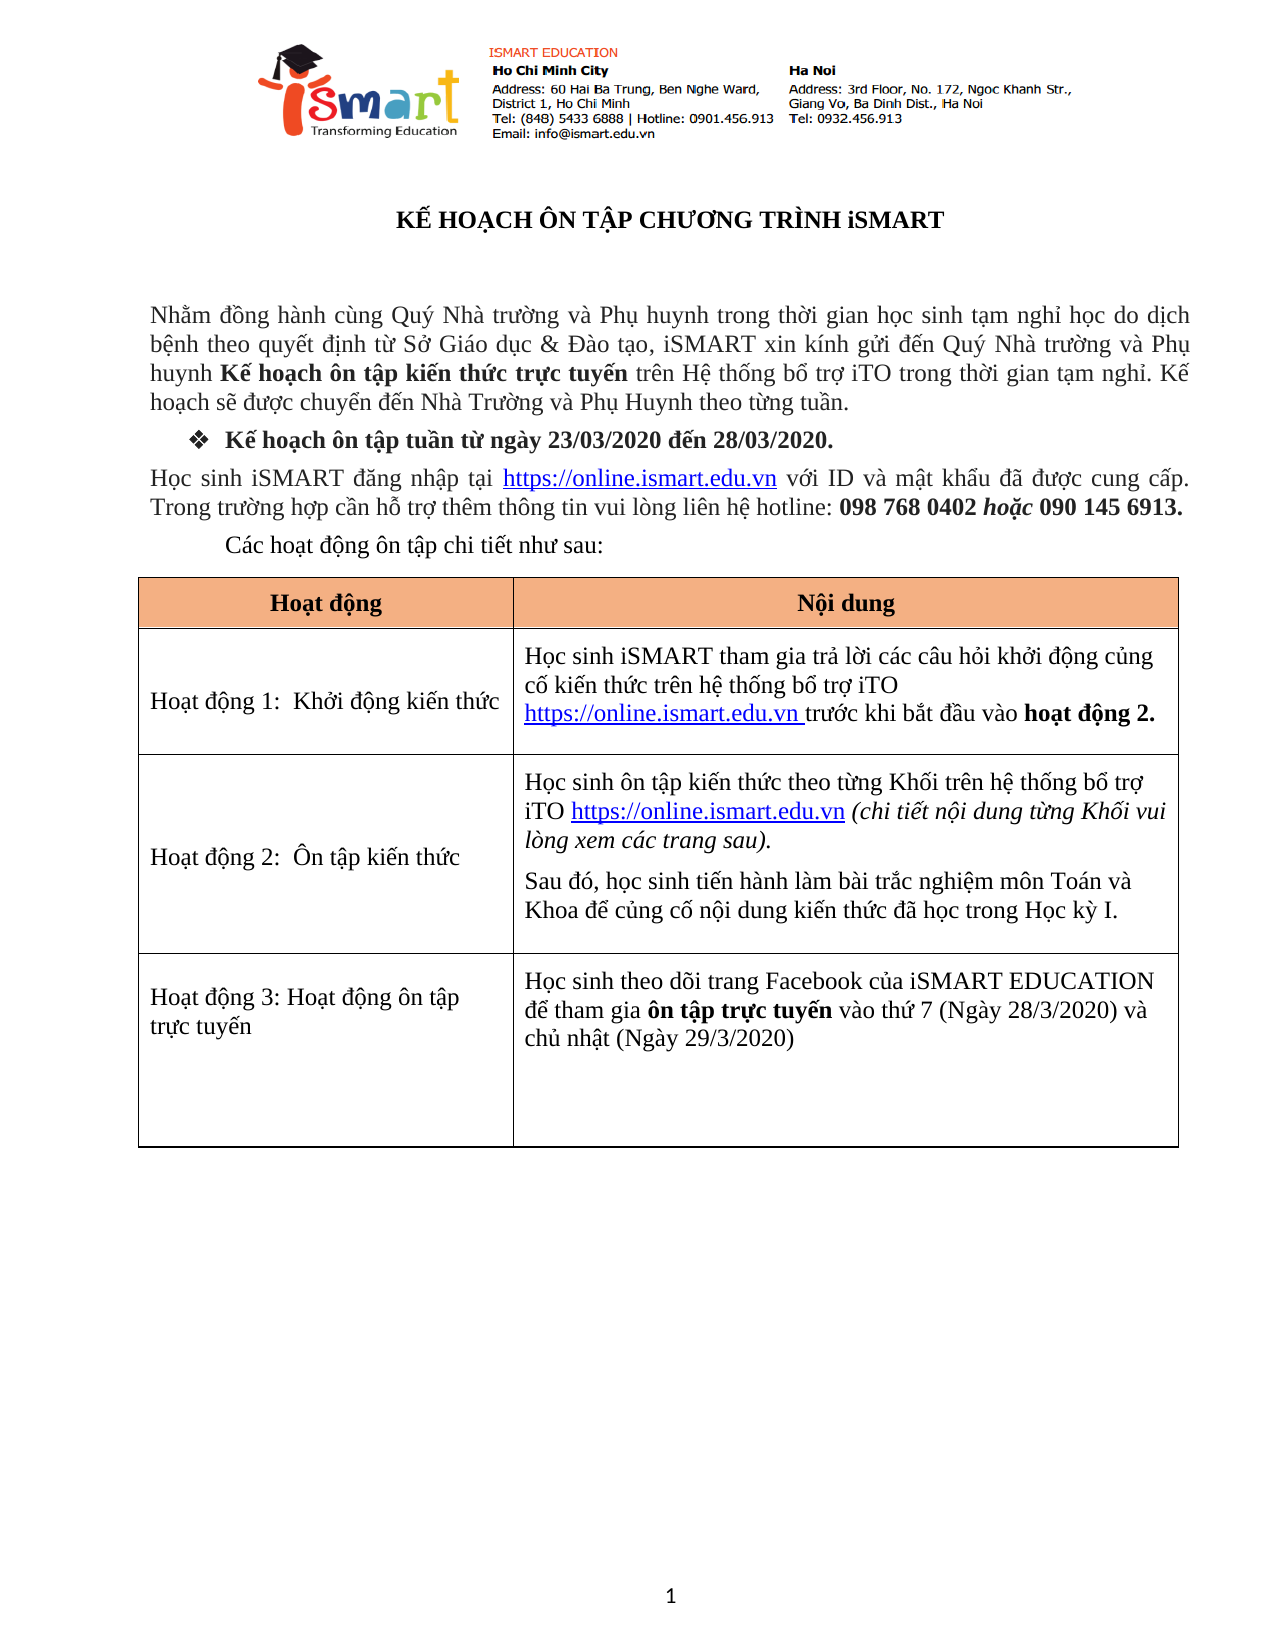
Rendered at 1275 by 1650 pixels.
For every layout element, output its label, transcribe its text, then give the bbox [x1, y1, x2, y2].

table_header Nội dung [514, 578, 1178, 627]
table_cell Hoạt động 2: Ôn tập kiến thức [139, 755, 513, 952]
table_header Hoạt động [139, 578, 513, 627]
list Các hoạt động ôn tập chi tiết như sau: [225, 530, 1191, 559]
list Kế hoạch ôn tập tuần từ ngày 23/03/2020 đến 28/03/2020. [187, 425, 1191, 454]
table_cell Học sinh theo dõi trang Facebook của iSMART EDUCATION để tham gia ôn tập trực tuyến vào thứ 7 (Ngày 28/3/2020) và chủ nhật (Ngày 29/3/2020) [514, 954, 1178, 1146]
text Nhằm đồng hành cùng Quý Nhà trường và Phụ huynh trong thời gian học sinh tạm nghỉ học do dịch bệnh theo quyết định từ Sở Giáo dục & Đào tạo, iSMART xin kính gửi đến Quý Nhà trường và Phụ huynh Kế hoạch ôn tập kiến thức trực tuyến trên Hệ thống bổ trợ iTO trong thời gian tạm nghỉ. Kế hoạch sẽ được chuyển đến Nhà Trường và Phụ Huynh theo từng tuần. [150, 301, 1191, 416]
text KẾ HOẠCH ÔN TẬP CHƯƠNG TRÌNH iSMART [150, 205, 1191, 234]
text Học sinh iSMART đăng nhập tại https://online.ismart.edu.vn với ID và mật khẩu đã được cung cấp. Trong trường hợp cần hỗ trợ thêm thông tin vui lòng liên hệ hotline: 098 768 0402 hoặc 090 145 6913. [150, 463, 1191, 521]
table_cell Học sinh iSMART tham gia trả lời các câu hỏi khởi động củng cố kiến thức trên hệ thống bổ trợ iTO https://online.ismart.edu.vn trước khi bắt đầu vào hoạt động 2. [514, 629, 1178, 754]
picture [249, 28, 1092, 151]
table_cell Học sinh ôn tập kiến thức theo từng Khối trên hệ thống bổ trợ iTO https://online.ismart.edu.vn (chi tiết nội dung từng Khối vui lòng xem các trang sau). Sau đó, học sinh tiến hành làm bài trắc nghiệm môn Toán và Khoa để củng cố nội dung kiến thức đã học trong Học kỳ I. [514, 755, 1178, 952]
table_cell Hoạt động 3: Hoạt động ôn tập trực tuyến [139, 954, 513, 1146]
table_cell Hoạt động 1: Khởi động kiến thức [139, 629, 513, 754]
